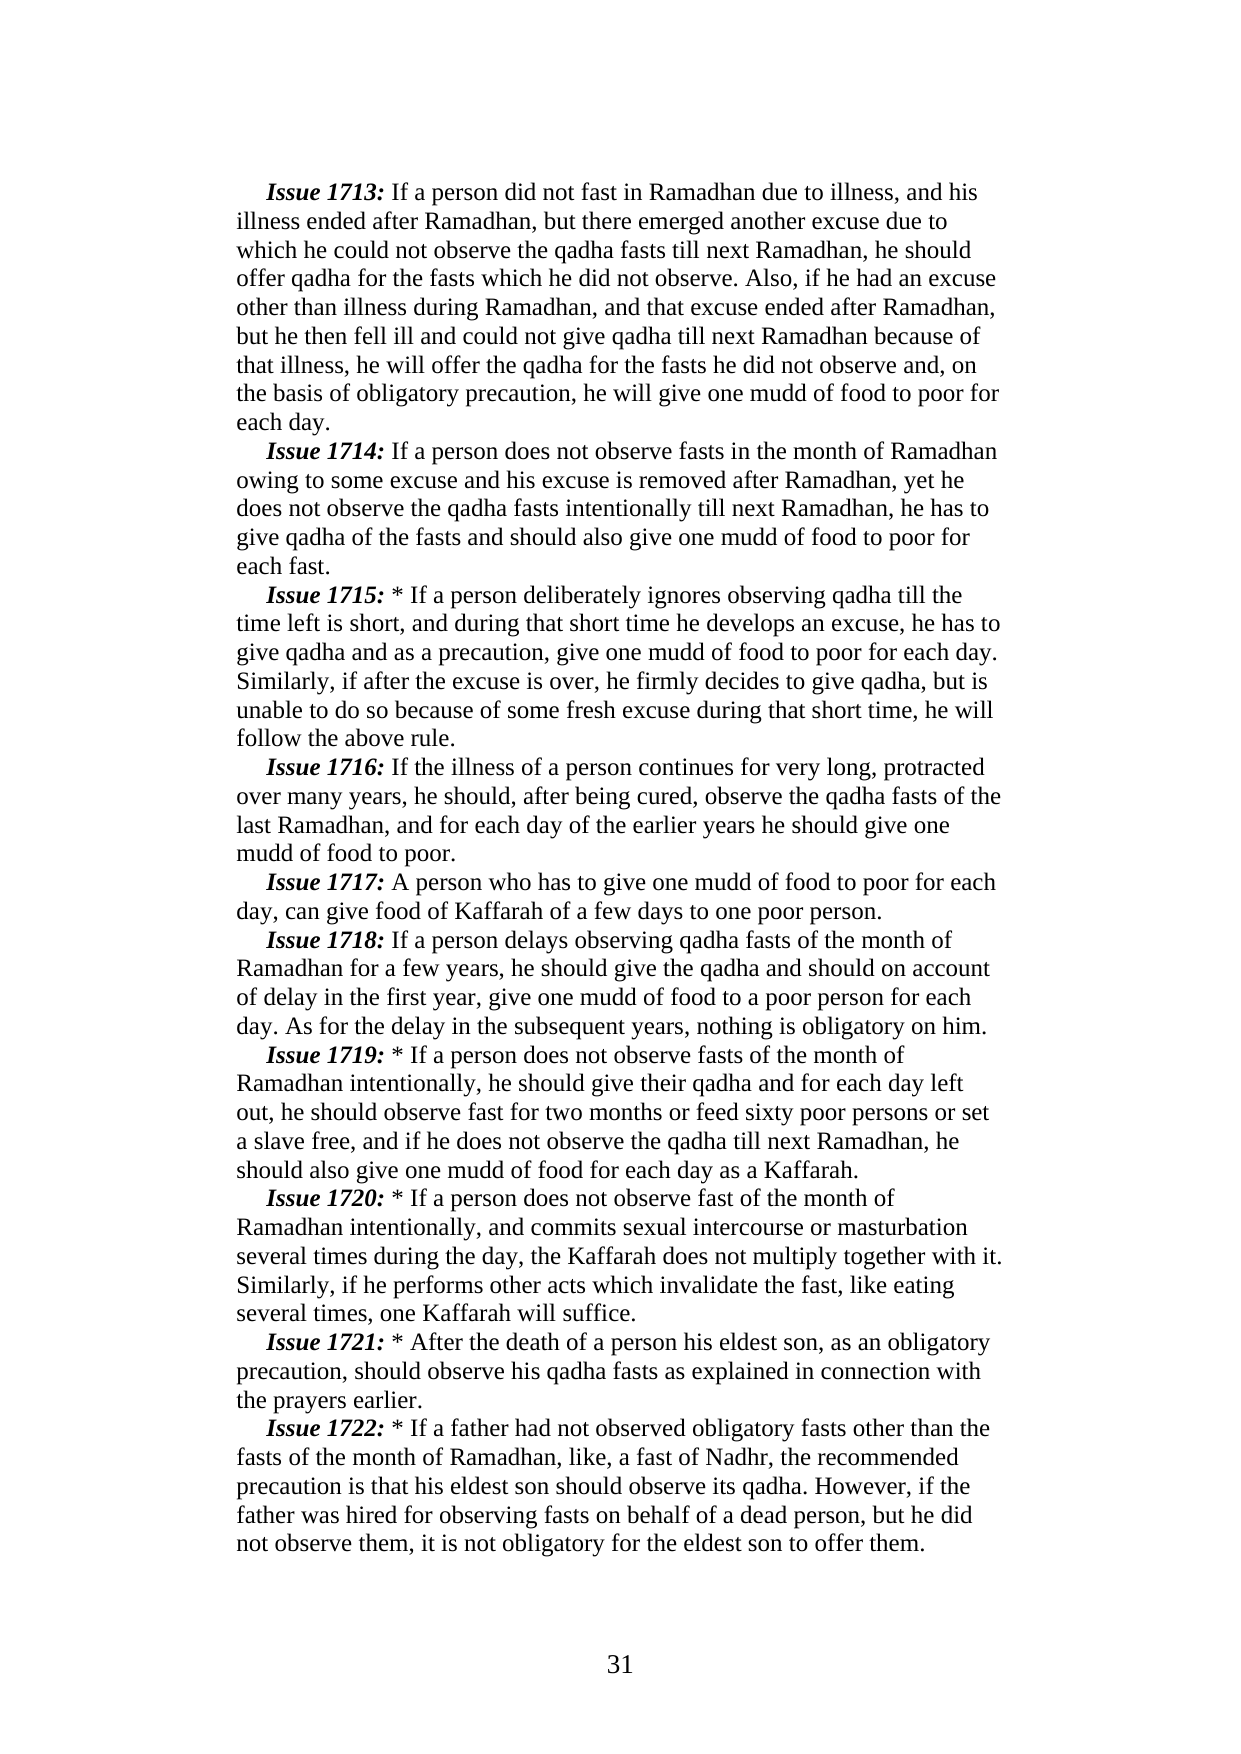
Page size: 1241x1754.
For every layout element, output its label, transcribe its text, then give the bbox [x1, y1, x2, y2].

text Issue 1722: * If a father had not observed obligatory fasts other than the fasts of the month of Ramadhan, like, a fast of Nadhr, the recommended precaution is that his eldest son should observe its qadha. However, if the father was hired for observing fasts on behalf of a dead person, but he did not observe them, it is not obligatory for the eldest son to offer them. [236, 1413, 1004, 1557]
text Issue 1713: If a person did not fast in Ramadhan due to illness, and his illness ended after Ramadhan, but there emerged another excuse due to which he could not observe the qadha fasts till next Ramadhan, he should offer qadha for the fasts which he did not observe. Also, if he had an excuse other than illness during Ramadhan, and that excuse ended after Ramadhan, but he then fell ill and could not give qadha till next Ramadhan because of that illness, he will offer the qadha for the fasts he did not observe and, on the basis of obligatory precaution, he will give one mudd of food to poor for each day. [236, 177, 1004, 436]
text Issue 1715: * If a person deliberately ignores observing qadha till the time left is short, and during that short time he develops an excuse, he has to give qadha and as a precaution, give one mudd of food to poor for each day. Similarly, if after the excuse is over, he firmly decides to give qadha, but is unable to do so because of some fresh excuse during that short time, he will follow the above rule. [236, 580, 1004, 752]
text Issue 1719: * If a person does not observe fasts of the month of Ramadhan intentionally, he should give their qadha and for each day left out, he should observe fast for two months or feed sixty poor persons or set a slave free, and if he does not observe the qadha till next Ramadhan, he should also give one mudd of food for each day as a Kaffarah. [236, 1040, 1004, 1183]
text Issue 1718: If a person delays observing qadha fasts of the month of Ramadhan for a few years, he should give the qadha and should on account of delay in the first year, give one mudd of food to a poor person for each day. As for the delay in the subsequent years, nothing is obligatory on him. [236, 925, 1004, 1040]
text Issue 1714: If a person does not observe fasts in the month of Ramadhan owing to some excuse and his excuse is removed after Ramadhan, yet he does not observe the qadha fasts intentionally till next Ramadhan, he has to give qadha of the fasts and should also give one mudd of food to poor for each fast. [236, 436, 1004, 580]
text Issue 1717: A person who has to give one mudd of food to poor for each day, can give food of Kaffarah of a few days to one poor person. [236, 867, 1004, 925]
text Issue 1716: If the illness of a person continues for very long, protracted over many years, he should, after being cured, observe the qadha fasts of the last Ramadhan, and for each day of the earlier years he should give one mudd of food to poor. [236, 752, 1004, 867]
text Issue 1721: * After the death of a person his eldest son, as an obligatory precaution, should observe his qadha fasts as explained in connection with the prayers earlier. [236, 1327, 1004, 1413]
text Issue 1720: * If a person does not observe fast of the month of Ramadhan intentionally, and commits sexual intercourse or masturbation several times during the day, the Kaffarah does not multiply together with it. Similarly, if he performs other acts which invalidate the fast, like eating several times, one Kaffarah will suffice. [236, 1183, 1004, 1327]
